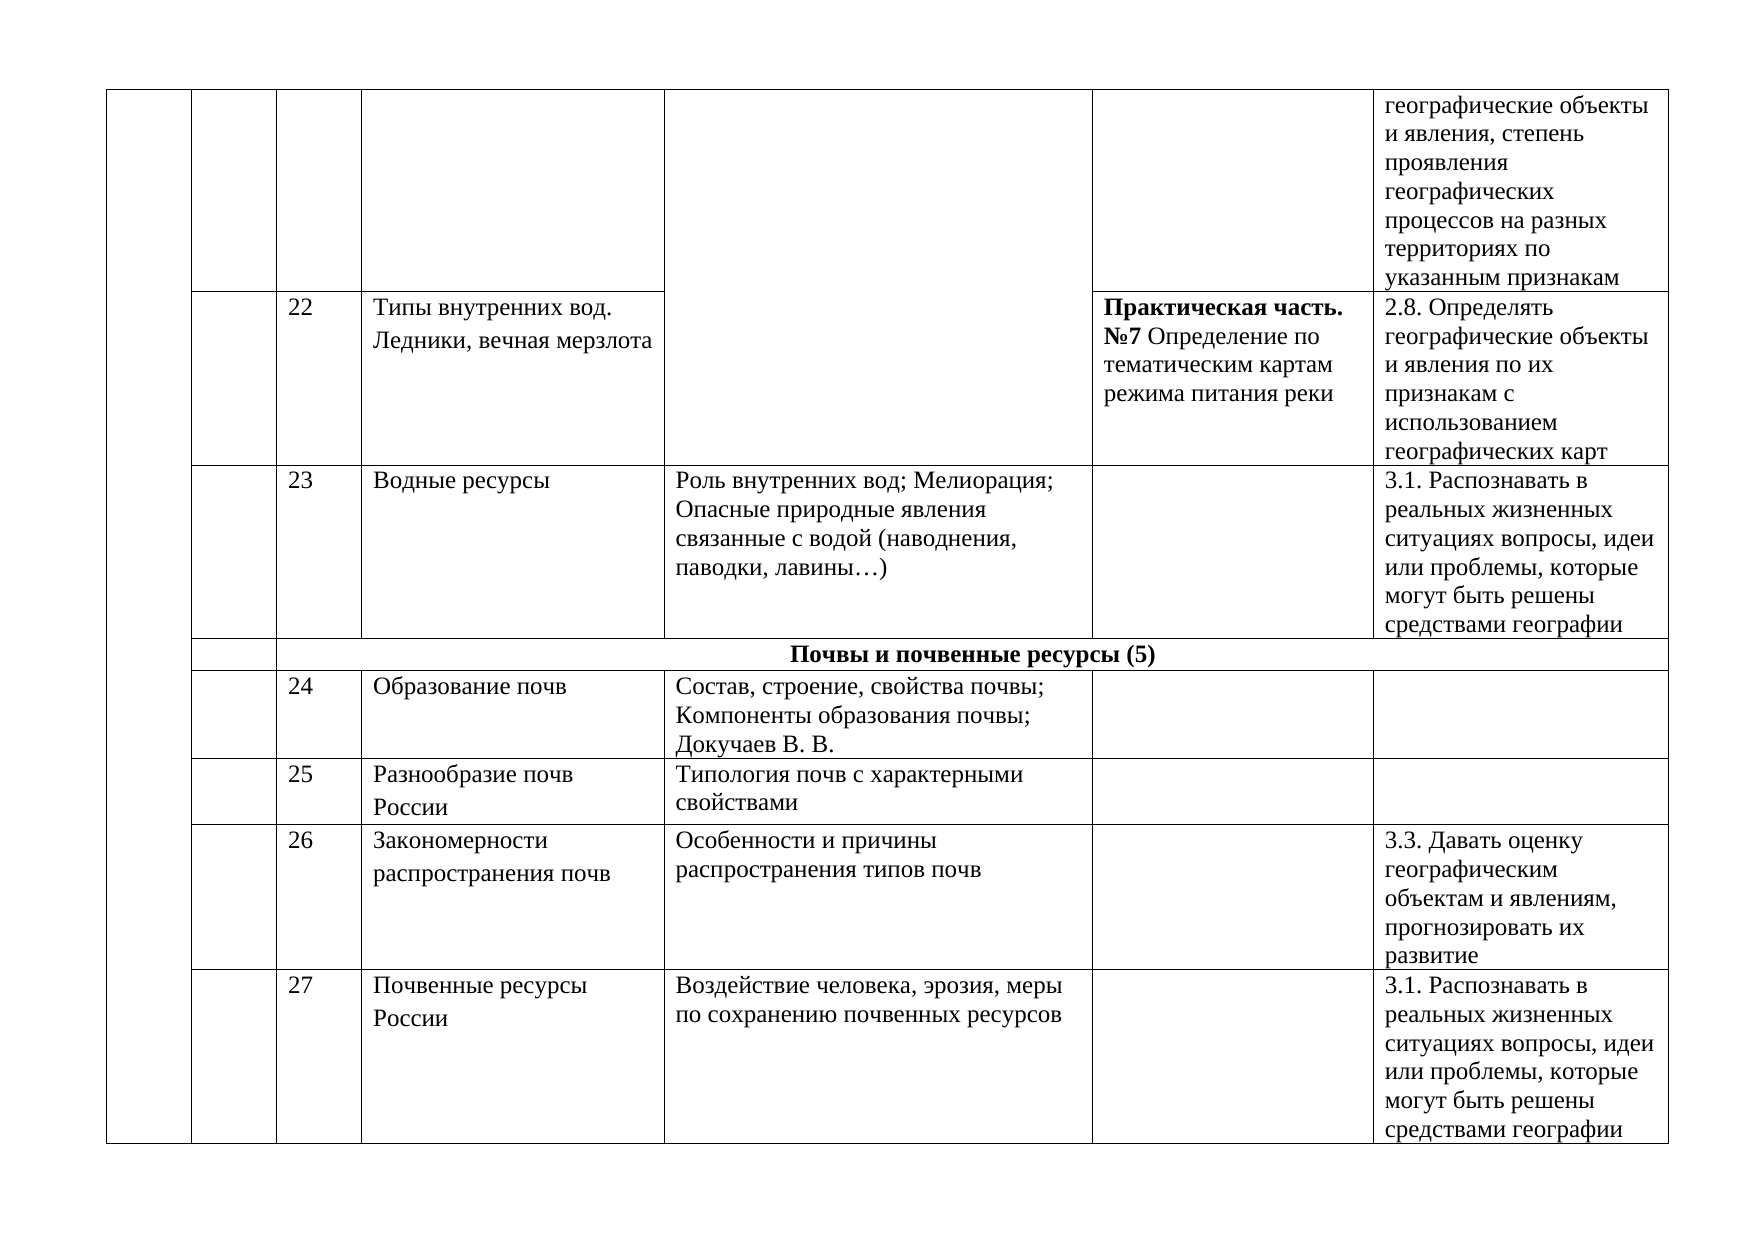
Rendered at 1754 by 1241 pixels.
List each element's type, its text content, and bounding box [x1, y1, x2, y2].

table_cell 25 [277, 759, 361, 824]
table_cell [1374, 90, 1668, 291]
table_cell [192, 466, 276, 638]
table_cell 22 [277, 292, 361, 464]
table_cell 26 [277, 825, 361, 969]
table_cell Почвы и почвенные ресурсы (5) [277, 639, 1668, 670]
table_cell Практическая часть. №7 Определение по тематическим картам режима питания реки [1093, 292, 1373, 464]
table_cell Водные ресурсы [362, 466, 664, 638]
table_cell Особенности и причины распространения типов почв [665, 825, 1092, 969]
table_cell 24 [277, 671, 361, 758]
table_cell 21 [277, 90, 361, 291]
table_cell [665, 90, 1092, 464]
table_cell [192, 759, 276, 824]
table_cell [1093, 759, 1373, 824]
table_cell 3.1. Распознавать в реальных жизненных ситуациях вопросы, идеи или проблемы, которые могут быть решены средствами географии [1374, 970, 1668, 1143]
table_cell Роль внутренних вод; Мелиорация; Опасные природные явления связанные с водой (наводнения, паводки, лавины…) [665, 466, 1092, 638]
table_cell 27 [277, 970, 361, 1143]
table_cell [192, 970, 276, 1143]
table_cell [192, 671, 276, 758]
table_cell [192, 825, 276, 969]
table_cell [192, 292, 276, 464]
table_cell Разнообразие почв России [362, 759, 664, 824]
table_cell [1093, 90, 1373, 291]
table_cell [362, 90, 664, 291]
table_cell Почвенные ресурсы России [362, 970, 664, 1143]
table_cell Состав, строение, свойства почвы; Компоненты образования почвы; Докучаев В. В. [665, 671, 1092, 758]
table_cell 2.8. Определять географические объекты и явления по их признакам с использованием географических карт [1374, 292, 1668, 464]
table_cell [1093, 671, 1373, 758]
table_cell Типы внутренних вод. Ледники, вечная мерзлота [362, 292, 664, 464]
table_cell [192, 90, 276, 291]
table_cell Воздействие человека, эрозия, меры по сохранению почвенных ресурсов [665, 970, 1092, 1143]
table_cell Типология почв с характерными свойствами [665, 759, 1092, 824]
table_cell [1093, 466, 1373, 638]
table_cell [1093, 970, 1373, 1143]
table_cell [1093, 825, 1373, 969]
table_cell 3.1. Распознавать в реальных жизненных ситуациях вопросы, идеи или проблемы, которые могут быть решены средствами географии [1374, 466, 1668, 638]
table_cell Закономерности распространения почв [362, 825, 664, 969]
table_cell Образование почв [362, 671, 664, 758]
table_cell [1374, 671, 1668, 758]
table_cell 3.3. Давать оценку географическим объектам и явлениям, прогнозировать их развитие [1374, 825, 1668, 969]
table_cell [192, 639, 276, 670]
table_cell [1374, 759, 1668, 824]
table_cell 23 [277, 466, 361, 638]
